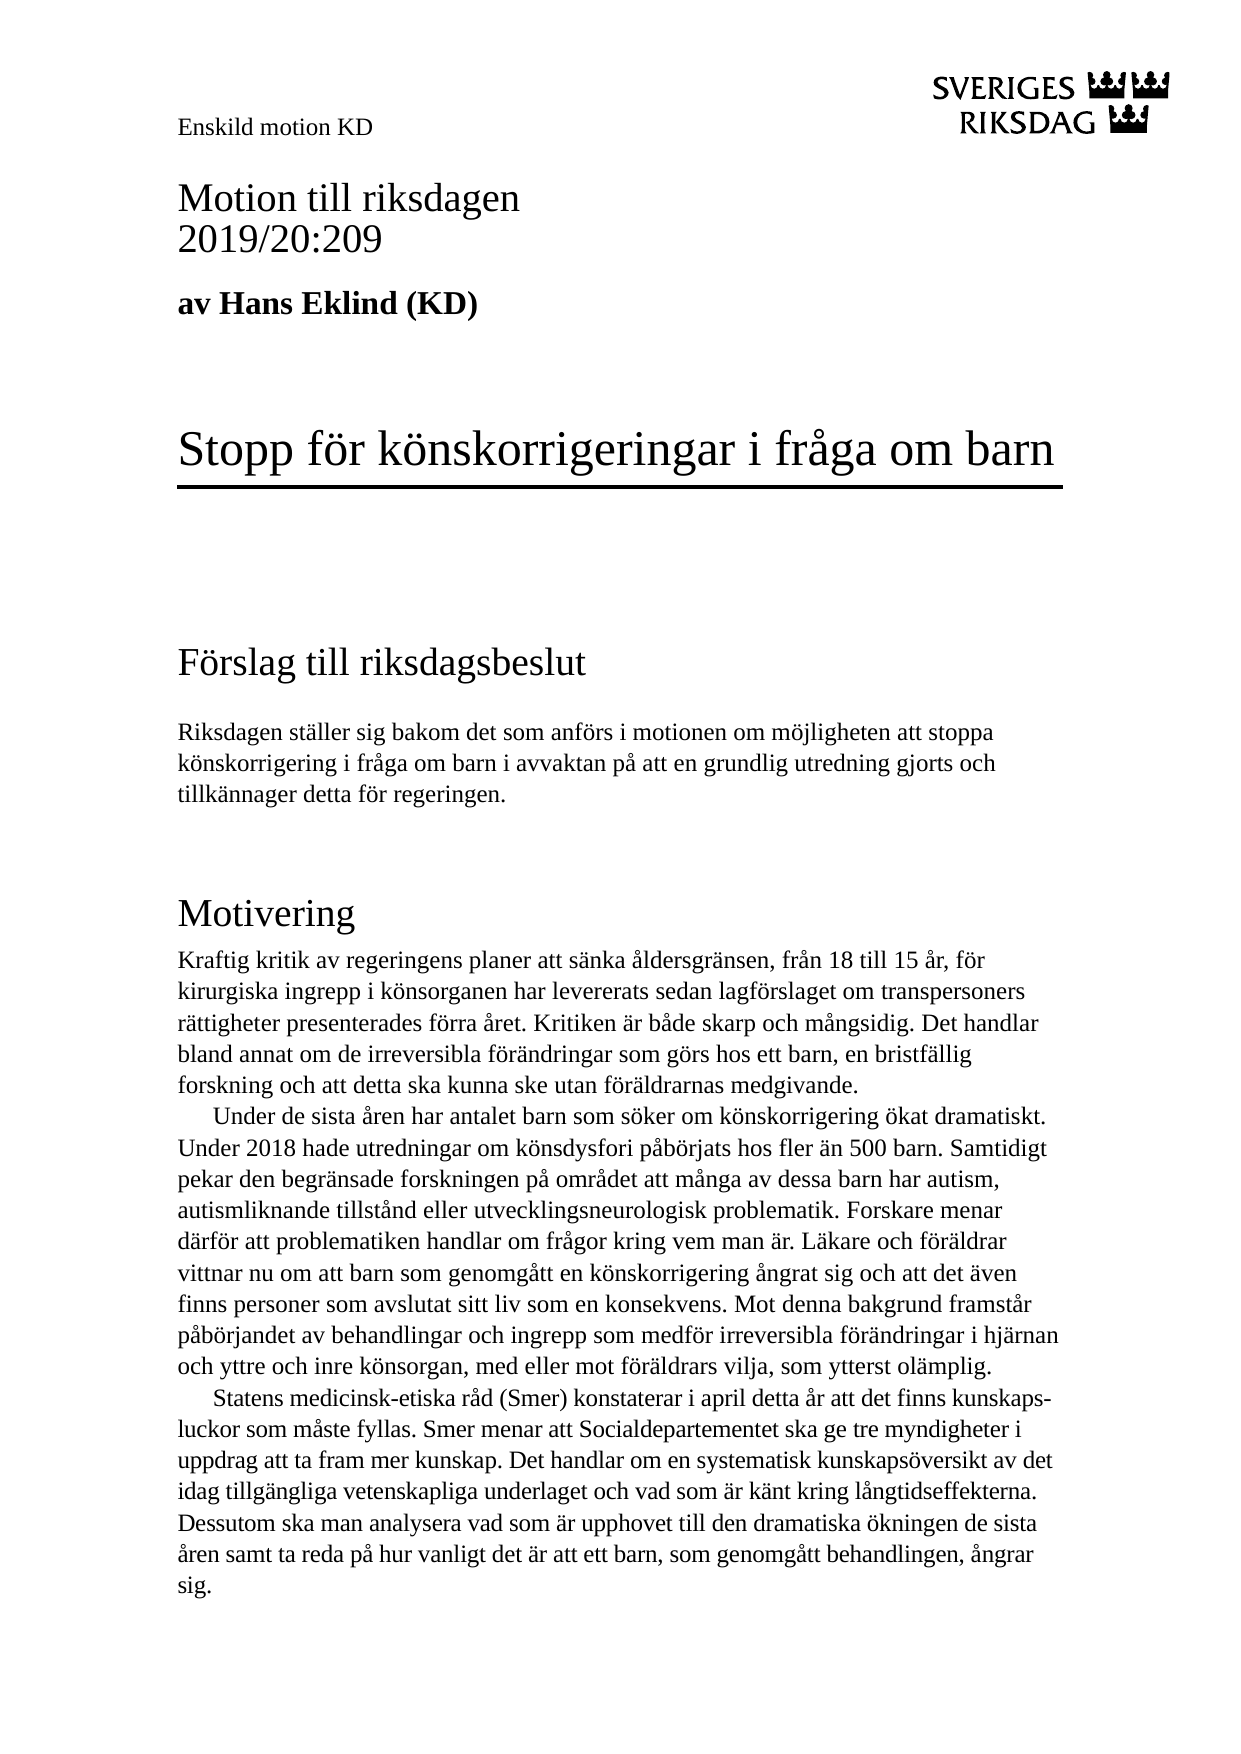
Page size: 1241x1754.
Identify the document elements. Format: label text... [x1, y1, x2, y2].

text Statens medicinsk-etiska råd (Smer) konstaterar i april detta år att det finns kunskapsluckor som måste fyllas. Smer menar att Socialdepartementet ska ge tre myndigheter i uppdrag att ta fram mer kunskap. Det handlar om en systematisk kunskapsöversikt av det idag tillgängliga vetenskapliga underlaget och vad som är känt kring långtidseffekterna. Dessutom ska man analysera vad som är upphovet till den dramatiska ökningen de sista åren samt ta reda på hur vanligt det är att ett barn, som genomgått behandlingen, ångrar sig. [177, 1380, 1063, 1599]
text Under de sista åren har antalet barn som söker om könskorrigering ökat dramatiskt. Under 2018 hade utredningar om könsdysfori påbörjats hos fler än 500 barn. Samtidigt pekar den begränsade forskningen på området att många av dessa barn har autism, autismliknande tillstånd eller utvecklingsneurologisk problematik. Forskare menar därför att problematiken handlar om frågor kring vem man är. Läkare och föräldrar vittnar nu om att barn som genomgått en könskorrigering ångrat sig och att det även finns personer som avslutat sitt liv som en konsekvens. Mot denna bakgrund framstår påbörjandet av behandlingar och ingrepp som medför irreversibla förändringar i hjärnan och yttre och inre könsorgan, med eller mot föräldrars vilja, som ytterst olämplig. [177, 1099, 1063, 1380]
text Kraftig kritik av regeringens planer att sänka åldersgränsen, från 18 till 15 år, för kirurgiska ingrepp i könsorganen har levererats sedan lagförslaget om transpersoners rättigheter presenterades förra året. Kritiken är både skarp och mångsidig. Det handlar bland annat om de irreversibla förändringar som görs hos ett barn, en bristfällig forskning och att detta ska kunna ske utan föräldrarnas medgivande. [177, 943, 1063, 1099]
